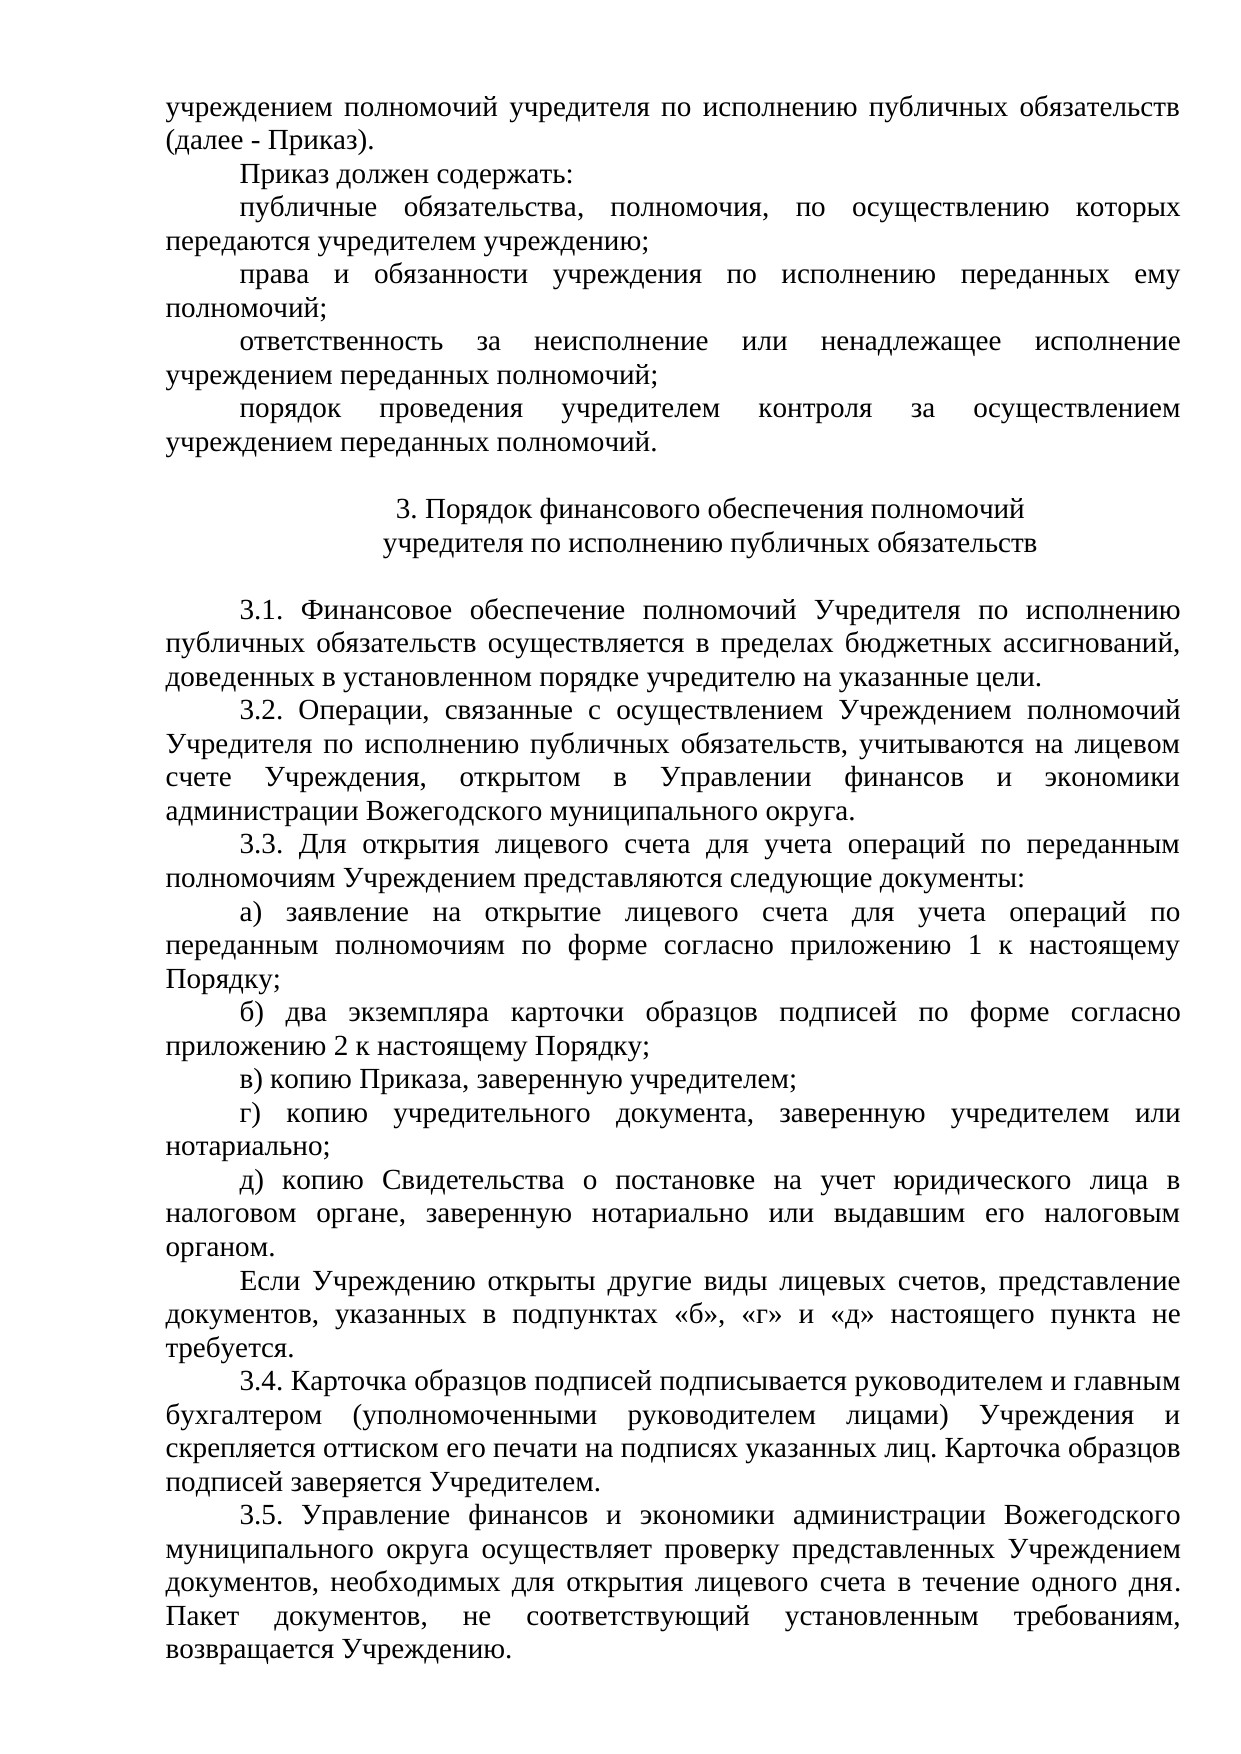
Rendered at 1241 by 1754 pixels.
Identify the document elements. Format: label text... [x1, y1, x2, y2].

text б) два экземпляра карточки образцов подписей по форме согласно приложению 2 к настоящему Порядку; [165, 994, 1181, 1061]
text Если Учреждению открыты другие виды лицевых счетов, представление документов, указанных в подпунктах «б», «г» и «д» настоящего пункта не требуется. [165, 1263, 1181, 1363]
text а) заявление на открытие лицевого счета для учета операций по переданным полномочиям по форме согласно приложению 1 к настоящему Порядку; [165, 894, 1181, 994]
text д) копию Свидетельства о постановке на учет юридического лица в налоговом органе, заверенную нотариально или выдавшим его налоговым органом. [165, 1162, 1181, 1263]
text Приказ должен содержать: [165, 156, 1181, 189]
text публичные обязательства, полномочия, по осуществлению которых передаются учредителем учреждению; [165, 189, 1181, 256]
text 3.3. Для открытия лицевого счета для учета операций по переданным полномочиям Учреждением представляются следующие документы: [165, 827, 1181, 894]
text 3. Порядок финансового обеспечения полномочий [165, 491, 1181, 525]
text права и обязанности учреждения по исполнению переданных ему полномочий; [165, 256, 1181, 323]
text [165, 89, 1181, 156]
text в) копию Приказа, заверенную учредителем; [165, 1061, 1181, 1095]
text ответственность за неисполнение или ненадлежащее исполнение учреждением переданных полномочий; [165, 323, 1181, 391]
text 3.5. Управление финансов и экономики администрации Вожегодского муниципального округа осуществляет проверку представленных Учреждением документов, необходимых для открытия лицевого счета в течение одного дня. Пакет документов, не соответствующий установленным требованиям, возвращается Учреждению. [165, 1497, 1181, 1665]
text учредителя по исполнению публичных обязательств [165, 525, 1181, 558]
text 3.1. Финансовое обеспечение полномочий Учредителя по исполнению публичных обязательств осуществляется в пределах бюджетных ассигнований, доведенных в установленном порядке учредителю на указанные цели. [165, 592, 1181, 692]
text 3.2. Операции, связанные с осуществлением Учреждением полномочий Учредителя по исполнению публичных обязательств, учитываются на лицевом счете Учреждения, открытом в Управлении финансов и экономики администрации Вожегодского муниципального округа. [165, 692, 1181, 827]
text г) копию учредительного документа, заверенную учредителем или нотариально; [165, 1095, 1181, 1162]
text порядок проведения учредителем контроля за осуществлением учреждением переданных полномочий. [165, 391, 1181, 458]
text 3.4. Карточка образцов подписей подписывается руководителем и главным бухгалтером (уполномоченными руководителем лицами) Учреждения и скрепляется оттиском его печати на подписях указанных лиц. Карточка образцов подписей заверяется Учредителем. [165, 1363, 1181, 1497]
